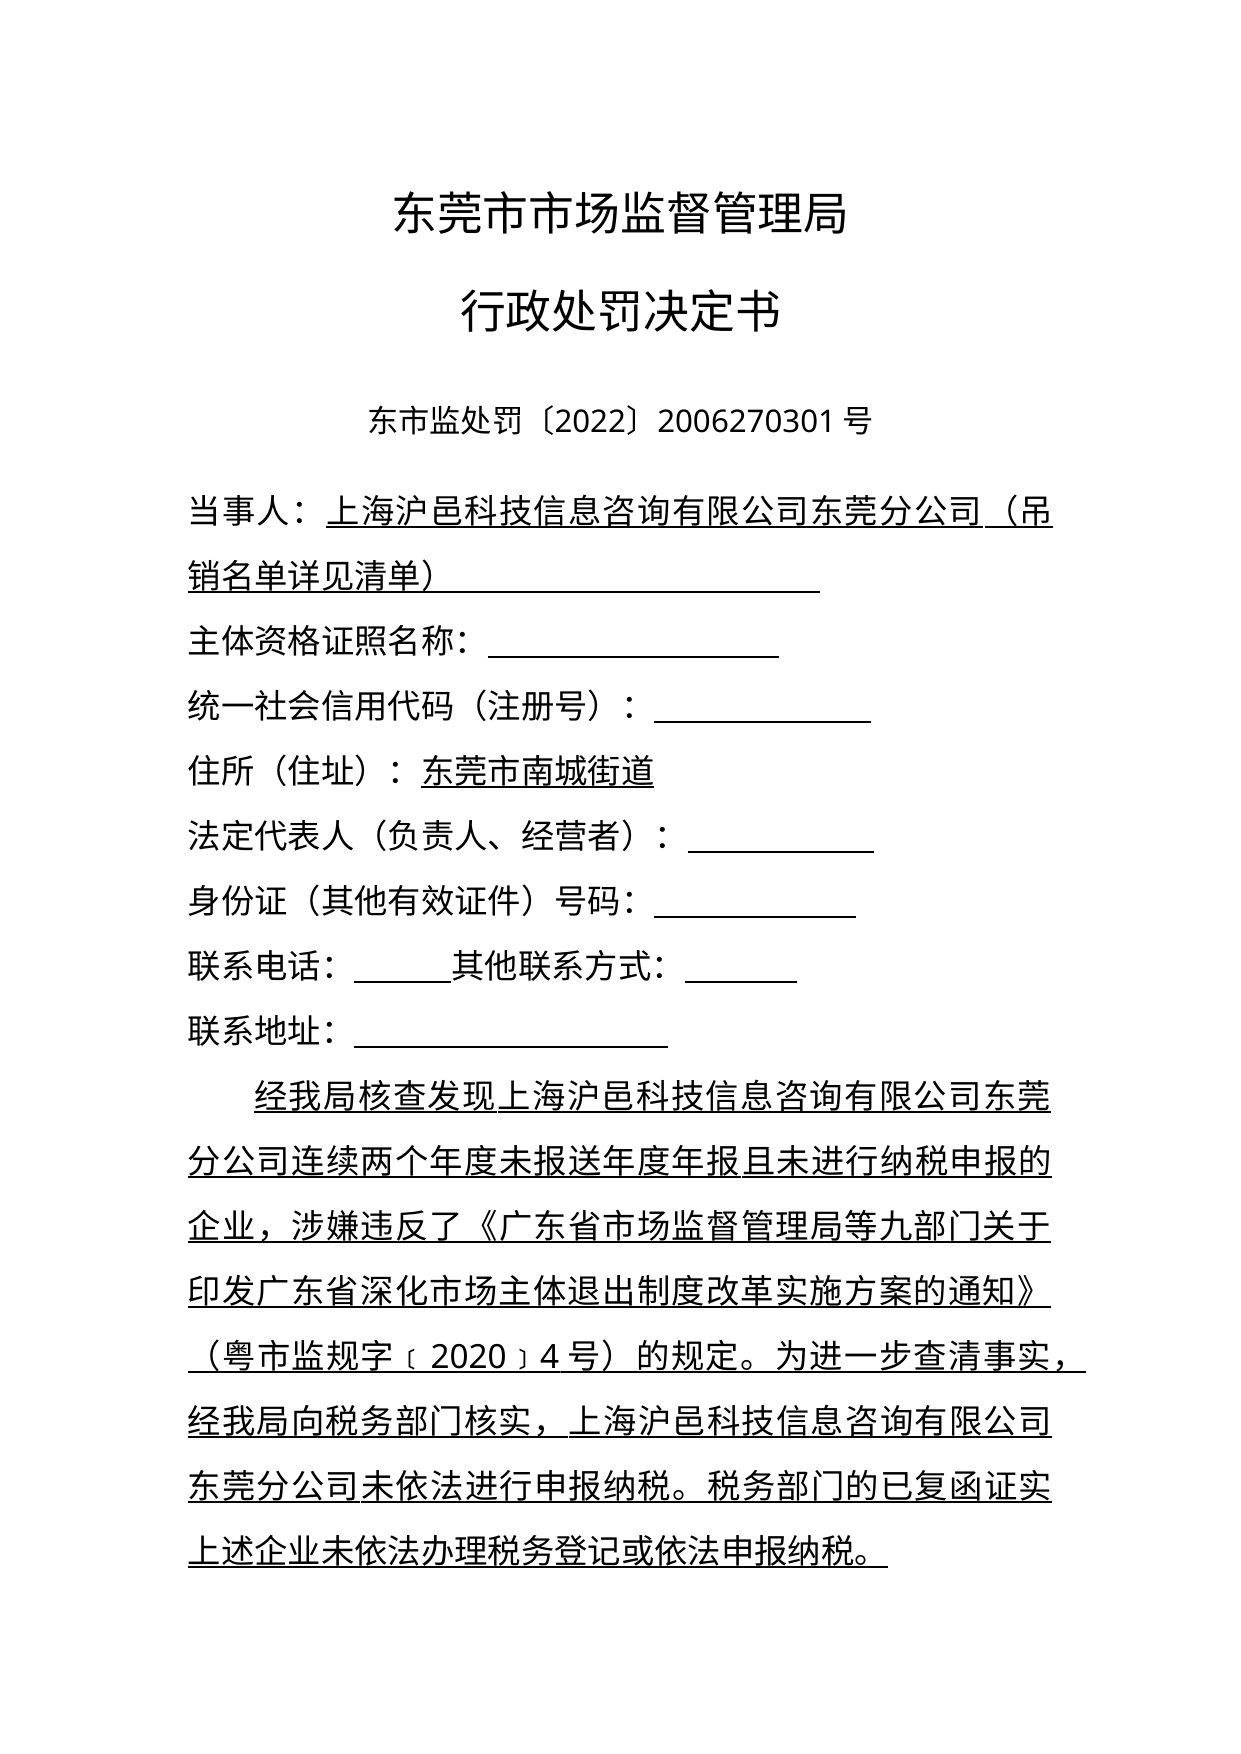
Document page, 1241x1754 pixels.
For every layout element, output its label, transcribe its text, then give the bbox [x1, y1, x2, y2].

text 住所（住址）：东莞市南城街道 [187, 736, 1053, 801]
text 主体资格证照名称： [187, 606, 1053, 671]
text 行政处罚决定书 [187, 259, 1053, 357]
text 统一社会信用代码（注册号）： [187, 671, 1053, 736]
text 经我局核查发现上海沪邑科技信息咨询有限公司东莞分公司连续两个年度未报送年度年报且未进行纳税申报的企业，涉嫌违反了《广东省市场监督管理局等九部门关于印发广东省深化市场主体退出制度改革实施方案的通知》（粤市监规字﹝2020﹞4号）的规定。为进一步查清事实，经我局向税务部门核实，上海沪邑科技信息咨询有限公司东莞分公司未依法进行申报纳税。税务部门的已复函证实上述企业未依法办理税务登记或依法申报纳税。 [187, 1061, 1053, 1371]
text 联系地址： [187, 996, 1053, 1061]
text 身份证（其他有效证件）号码： [187, 866, 1053, 931]
text 东莞市市场监督管理局 [187, 162, 1053, 259]
text 东市监处罚〔2022〕2006270301号 [187, 389, 1053, 444]
text 联系电话： 其他联系方式： [187, 931, 1053, 996]
text 当事人：上海沪邑科技信息咨询有限公司东莞分公司（吊销名单详见清单） [187, 476, 1053, 606]
text 法定代表人（负责人、经营者）： [187, 801, 1053, 866]
text 经我局核查发现上海沪邑科技信息咨询有限公司东莞分公司连续两个年度未报送年度年报且未进行纳税申报的企业，涉嫌违反了《广东省市场监督管理局等九部门关于印发广东省深化市场主体退出制度改革实施方案的通知》（粤市监规字﹝2020﹞4号）的规定。为进一步查清事实，经我局向税务部门核实，上海沪邑科技信息咨询有限公司东莞分公司未依法进行申报纳税。税务部门的已复函证实上述企业未依法办理税务登记或依法申报纳税。 [187, 1372, 1053, 1581]
